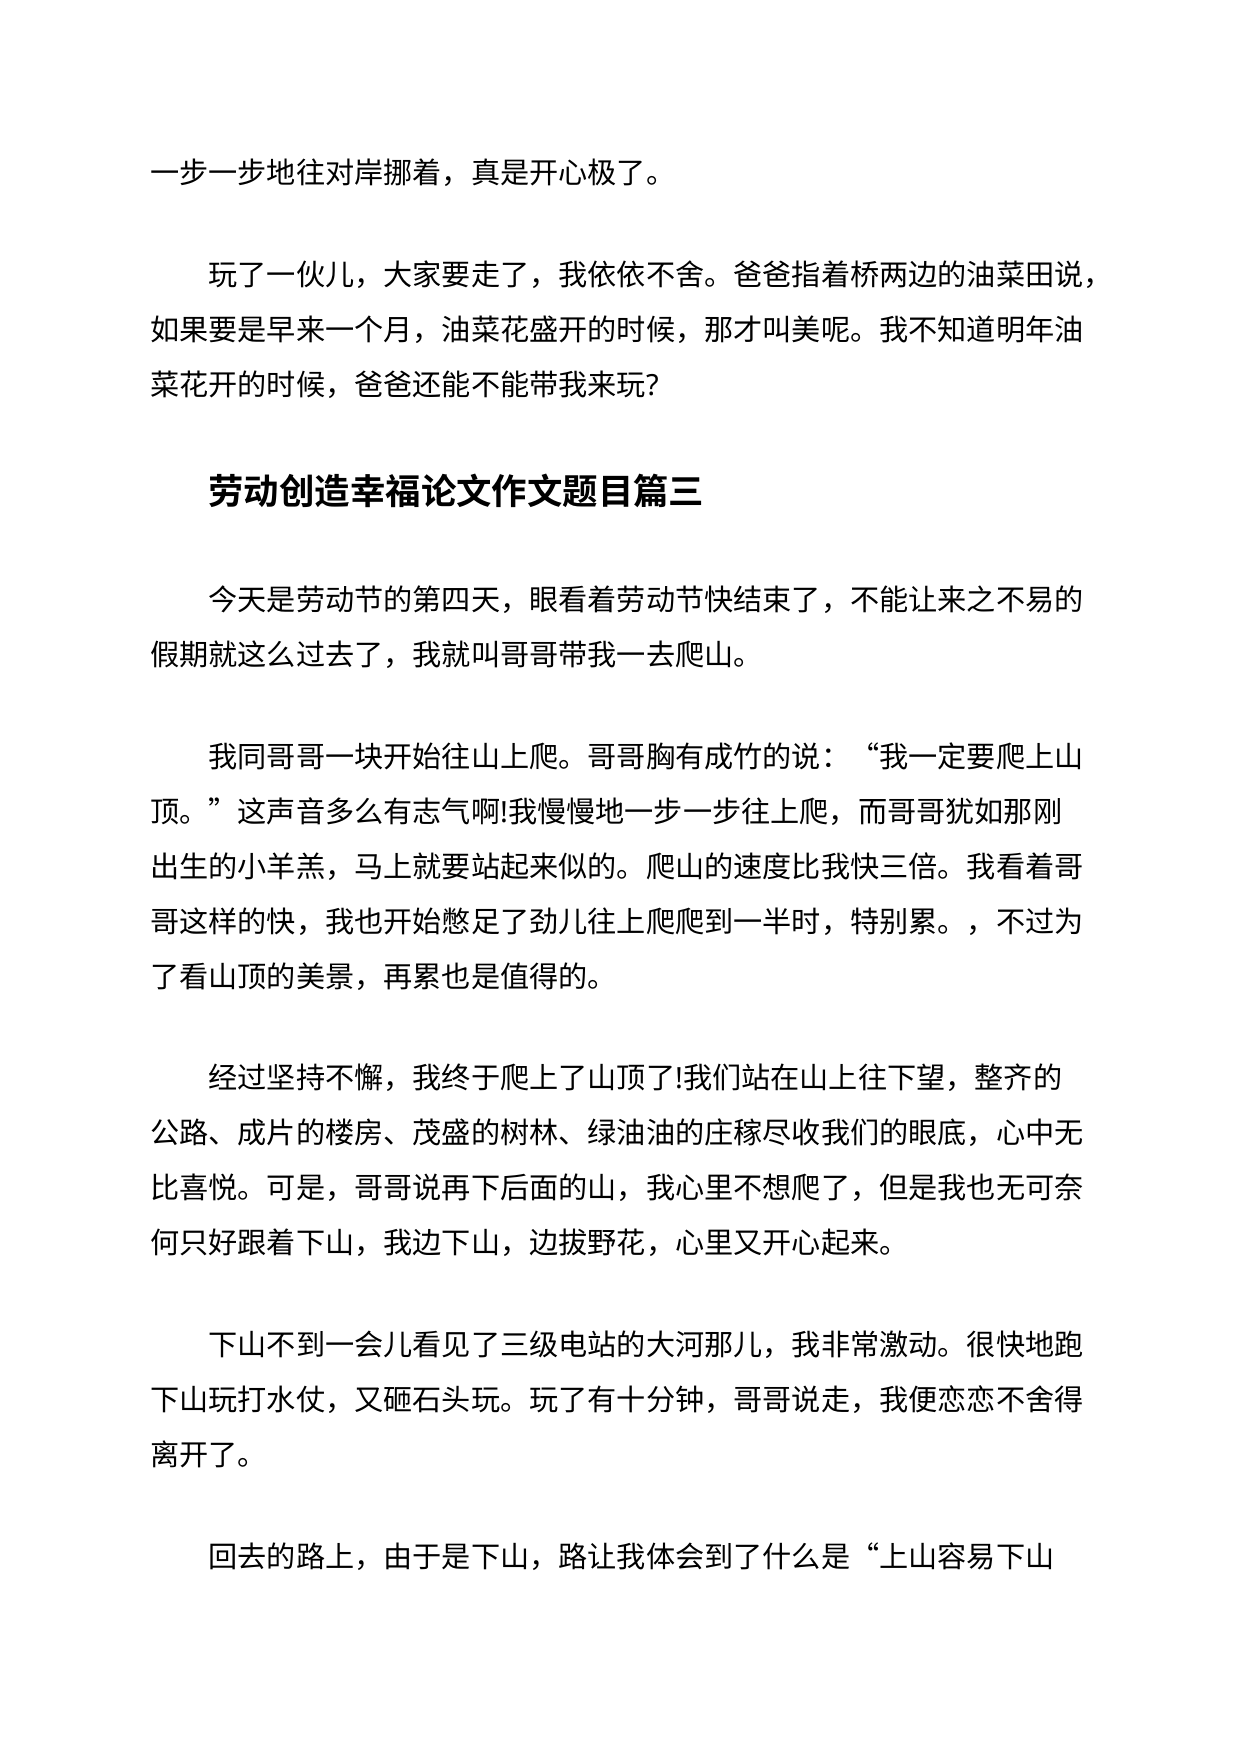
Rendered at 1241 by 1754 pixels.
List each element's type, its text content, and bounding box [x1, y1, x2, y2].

text 经过坚持不懈，我终于爬上了山顶了!我们站在山上往下望，整齐的公路、成片的楼房、茂盛的树林、绿油油的庄稼尽收我们的眼底，心中无比喜悦。可是，哥哥说再下后面的山，我心里不想爬了，但是我也无可奈何只好跟着下山，我边下山，边拔野花，心里又开心起来。 [150, 1055, 1090, 1262]
text 下山不到一会儿看见了三级电站的大河那儿，我非常激动。很快地跑下山玩打水仗，又砸石头玩。玩了有十分钟，哥哥说走，我便恋恋不舍得离开了。 [150, 1322, 1090, 1474]
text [150, 150, 1090, 192]
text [150, 1533, 1090, 1576]
text 我同哥哥一块开始往山上爬。哥哥胸有成竹的说：“我一定要爬上山顶。”这声音多么有志气啊!我慢慢地一步一步往上爬，而哥哥犹如那刚出生的小羊羔，马上就要站起来似的。爬山的速度比我快三倍。我看着哥哥这样的快，我也开始憋足了劲儿往上爬爬到一半时，特别累。，不过为了看山顶的美景，再累也是值得的。 [150, 734, 1090, 996]
text 劳动创造幸福论文作文题目篇三 [150, 463, 1090, 515]
text 玩了一伙儿，大家要走了，我依依不舍。爸爸指着桥两边的油菜田说，如果要是早来一个月，油菜花盛开的时候，那才叫美呢。我不知道明年油菜花开的时候，爸爸还能不能带我来玩? [150, 252, 1090, 404]
text 今天是劳动节的第四天，眼看着劳动节快结束了，不能让来之不易的假期就这么过去了，我就叫哥哥带我一去爬山。 [150, 577, 1090, 674]
